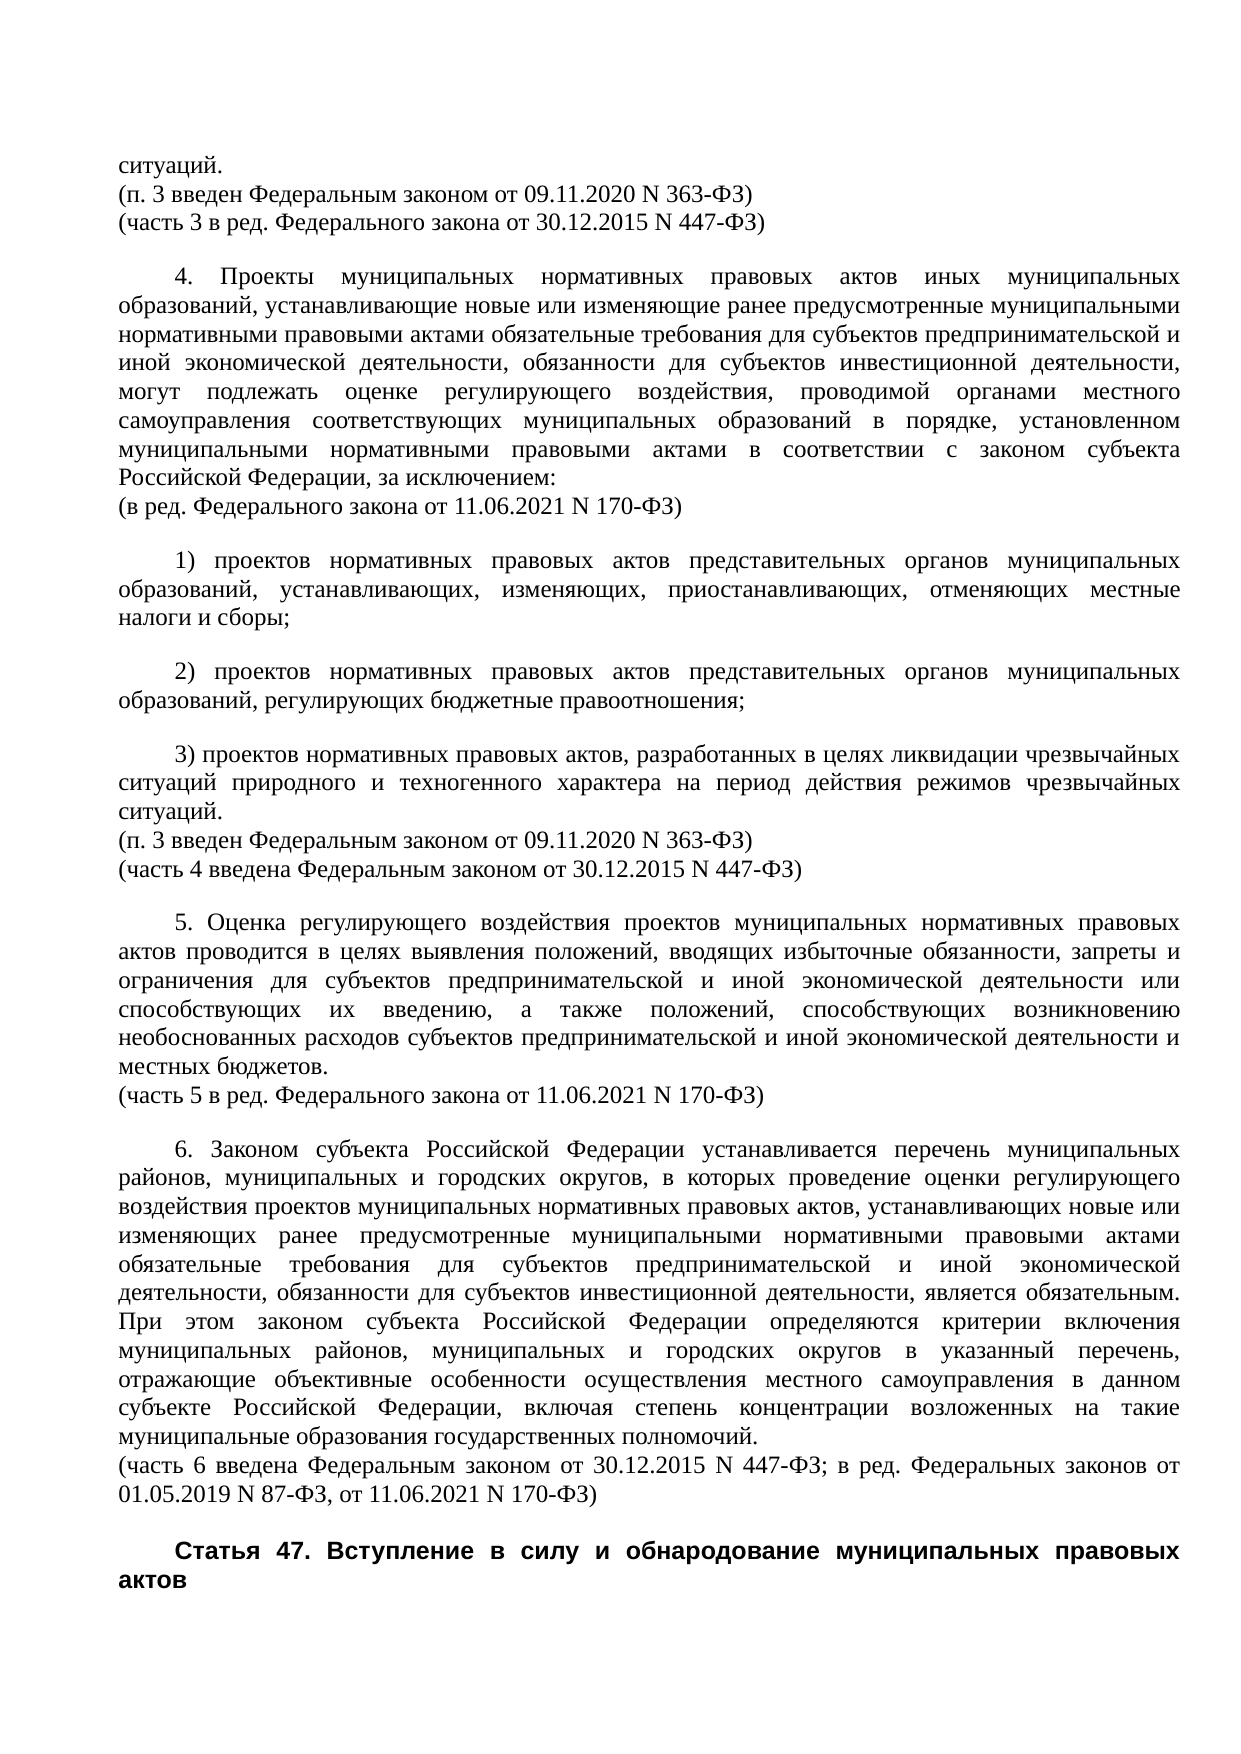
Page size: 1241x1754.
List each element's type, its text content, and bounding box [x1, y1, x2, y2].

text 2) проектов нормативных правовых актов представительных органов муниципальных образований, регулирующих бюджетные правоотношения; [118, 656, 1181, 714]
text (часть 6 введена Федеральным законом от 30.12.2015 N 447-ФЗ; в ред. Федеральных законов от 01.05.2019 N 87-ФЗ, от 11.06.2021 N 170-ФЗ) [118, 1450, 1181, 1507]
text 5. Оценка регулирующего воздействия проектов муниципальных нормативных правовых актов проводится в целях выявления положений, вводящих избыточные обязанности, запреты и ограничения для субъектов предпринимательской и иной экономической деятельности или способствующих их введению, а также положений, способствующих возникновению необоснованных расходов субъектов предпринимательской и иной экономической деятельности и местных бюджетов. [118, 907, 1181, 1080]
text 4. Проекты муниципальных нормативных правовых актов иных муниципальных образований, устанавливающие новые или изменяющие ранее предусмотренные муниципальными нормативными правовыми актами обязательные требования для субъектов предпринимательской и иной экономической деятельности, обязанности для субъектов инвестиционной деятельности, могут подлежать оценке регулирующего воздействия, проводимой органами местного самоуправления соответствующих муниципальных образований в порядке, установленном муниципальными нормативными правовыми актами в соответствии с законом субъекта Российской Федерации, за исключением: [118, 261, 1181, 491]
title Статья 47. Вступление в силу и обнародование муниципальных правовых актов [118, 1536, 1181, 1594]
text (в ред. Федерального закона от 11.06.2021 N 170-ФЗ) [118, 491, 1181, 520]
text 1) проектов нормативных правовых актов представительных органов муниципальных образований, устанавливающих, изменяющих, приостанавливающих, отменяющих местные налоги и сборы; [118, 545, 1181, 631]
text 6. Законом субъекта Российской Федерации устанавливается перечень муниципальных районов, муниципальных и городских округов, в которых проведение оценки регулирующего воздействия проектов муниципальных нормативных правовых актов, устанавливающих новые или изменяющих ранее предусмотренные муниципальными нормативными правовыми актами обязательные требования для субъектов предпринимательской и иной экономической деятельности, обязанности для субъектов инвестиционной деятельности, является обязательным. При этом законом субъекта Российской Федерации определяются критерии включения муниципальных районов, муниципальных и городских округов в указанный перечень, отражающие объективные особенности осуществления местного самоуправления в данном субъекте Российской Федерации, включая степень концентрации возложенных на такие муниципальные образования государственных полномочий. [118, 1134, 1181, 1450]
text (п. 3 введен Федеральным законом от 09.11.2020 N 363-ФЗ) [118, 825, 1181, 854]
text (часть 3 в ред. Федерального закона от 30.12.2015 N 447-ФЗ) [118, 207, 1181, 236]
text (п. 3 введен Федеральным законом от 09.11.2020 N 363-ФЗ) [118, 179, 1181, 207]
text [118, 150, 1181, 179]
text (часть 4 введена Федеральным законом от 30.12.2015 N 447-ФЗ) [118, 854, 1181, 882]
text (часть 5 в ред. Федерального закона от 11.06.2021 N 170-ФЗ) [118, 1080, 1181, 1109]
